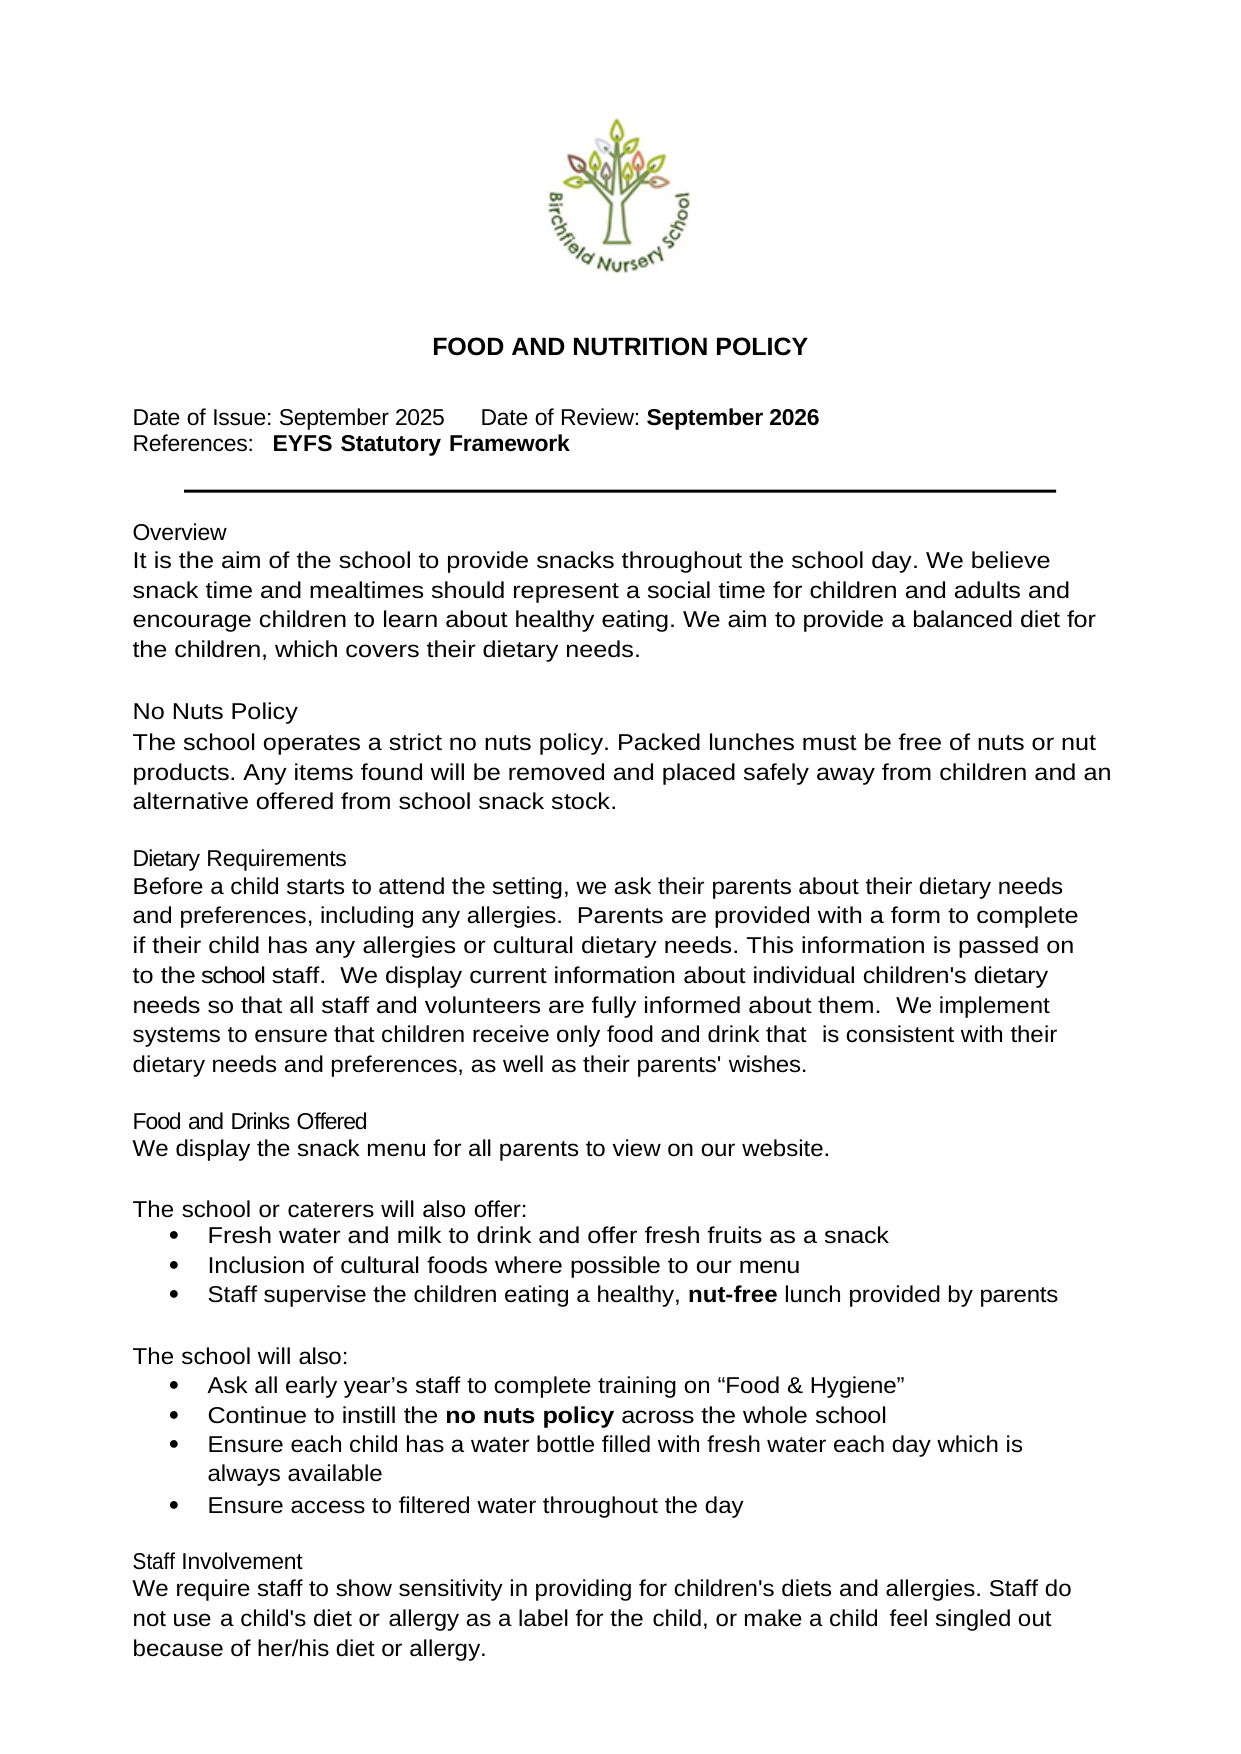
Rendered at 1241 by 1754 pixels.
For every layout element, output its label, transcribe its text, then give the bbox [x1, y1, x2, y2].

text We require staff to show sensitivity in providing for children's diets and allergies. Staff do not use a child's diet or allergy as a label for the child, or make a child feel singled out because of her/his diet or allergy. [132, 1575, 1096, 1661]
text References: EYFS Statutory Framework [132, 431, 826, 457]
picture [542, 117, 699, 274]
text Dietary Requirements [132, 845, 1122, 872]
text Overview [132, 519, 1122, 546]
text The school operates a strict no nuts policy. Packed lunches must be free of nuts or nut products. Any items found will be removed and placed safely away from children and an alternative offered from school snack stock. [132, 729, 1122, 814]
text FOOD AND NUTRITION POLICY [118, 332, 1122, 360]
text No Nuts Policy [132, 698, 1122, 724]
text Food and Drinks Offered [132, 1108, 1122, 1134]
list Staff supervise the children eating a healthy, nut-free lunch provided by parents [170, 1281, 1082, 1307]
list Continue to instill the no nuts policy across the whole school [170, 1402, 1122, 1428]
text The school will also: [132, 1343, 1122, 1369]
text Before a child starts to attend the setting, we ask their parents about their dietary needs and preferences, including any allergies. Parents are provided with a form to complete if their child has any allergies or cultural dietary needs. This information is passed on to the school staff. We display current information about individual children's dietary needs so that all staff and volunteers are fully informed about them. We implement systems to ensure that children receive only food and drink that is consistent with their dietary needs and preferences, as well as their parents' wishes. [132, 873, 1085, 1077]
text Staff Involvement [132, 1548, 1122, 1574]
list Ask all early year’s staff to complete training on “Food & Hygiene” [170, 1372, 1047, 1399]
list Ensure each child has a water bottle filled with fresh water each day which is always available [170, 1431, 1040, 1486]
text We display the snack menu for all parents to view on our website. [132, 1135, 1096, 1162]
list Fresh water and milk to drink and offer fresh fruits as a snack [170, 1222, 1122, 1249]
text The school or caterers will also offer: [132, 1196, 1122, 1222]
text Date of Issue: September 2025 Date of Review: September 2026 [132, 402, 1122, 431]
text It is the aim of the school to provide snacks throughout the school day. We believe snack time and mealtimes should represent a social time for children and adults and encourage children to learn about healthy eating. We aim to provide a balanced diet for the children, which covers their dietary needs. [132, 547, 1122, 662]
list Inclusion of cultural foods where possible to our menu [170, 1252, 1122, 1278]
list Ensure access to filtered water throughout the day [170, 1492, 1040, 1518]
